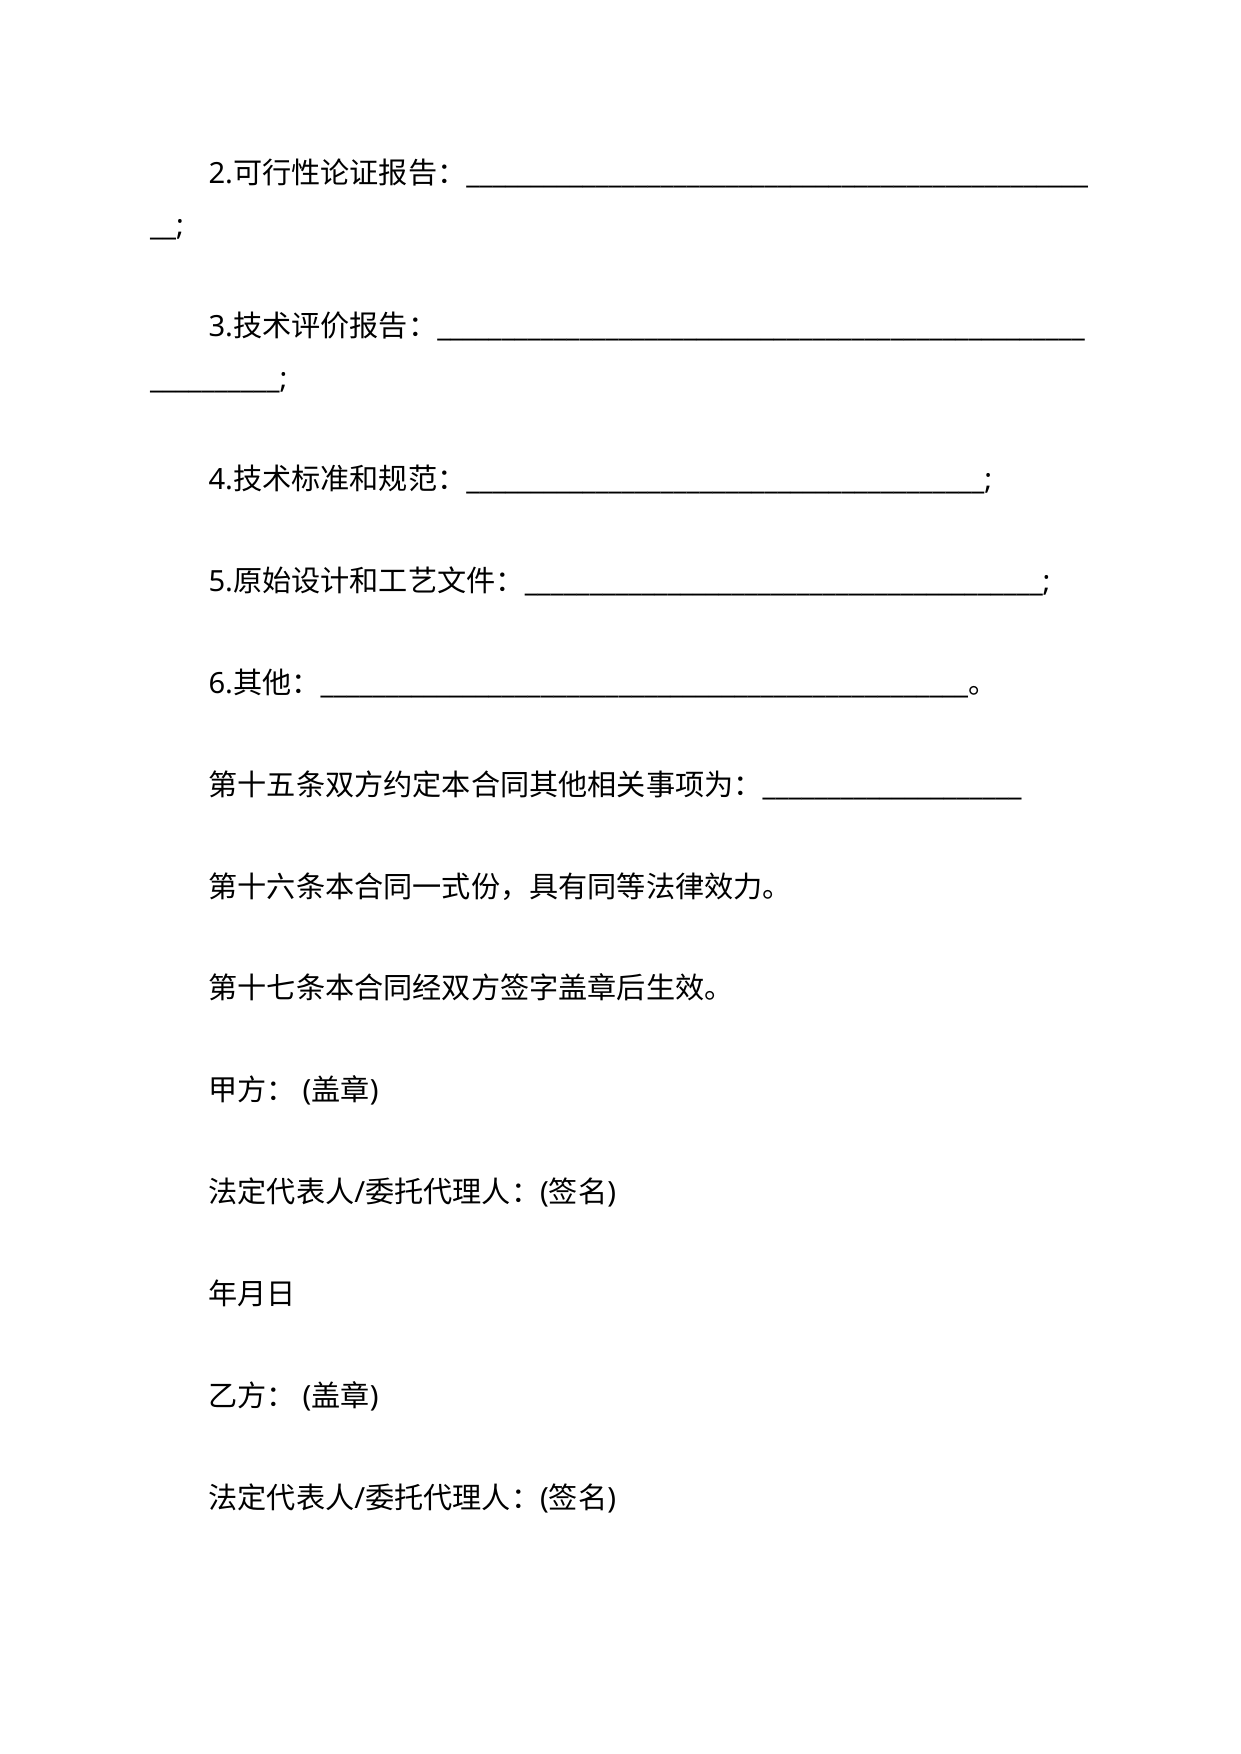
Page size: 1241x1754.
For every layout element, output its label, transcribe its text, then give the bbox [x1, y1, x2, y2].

text 第十五条双方约定本合同其他相关事项为：____________________ [150, 761, 1090, 804]
text 5.原始设计和工艺文件：________________________________________; [150, 557, 1090, 600]
text 甲方： (盖章) [150, 1067, 1090, 1109]
text 4.技术标准和规范：________________________________________; [150, 455, 1090, 498]
text 第十七条本合同经双方签字盖章后生效。 [150, 965, 1090, 1007]
text 第十六条本合同一式份，具有同等法律效力。 [150, 863, 1090, 906]
text 3.技术评价报告：____________________________________________________________; [150, 303, 1090, 397]
text 2.可行性论证报告：__________________________________________________; [150, 150, 1090, 244]
text 乙方： (盖章) [150, 1373, 1090, 1415]
text 年月日 [150, 1271, 1090, 1313]
text 法定代表人/委托代理人：(签名) [150, 1474, 1090, 1517]
text 6.其他：__________________________________________________。 [150, 659, 1090, 702]
text 法定代表人/委托代理人：(签名) [150, 1169, 1090, 1211]
